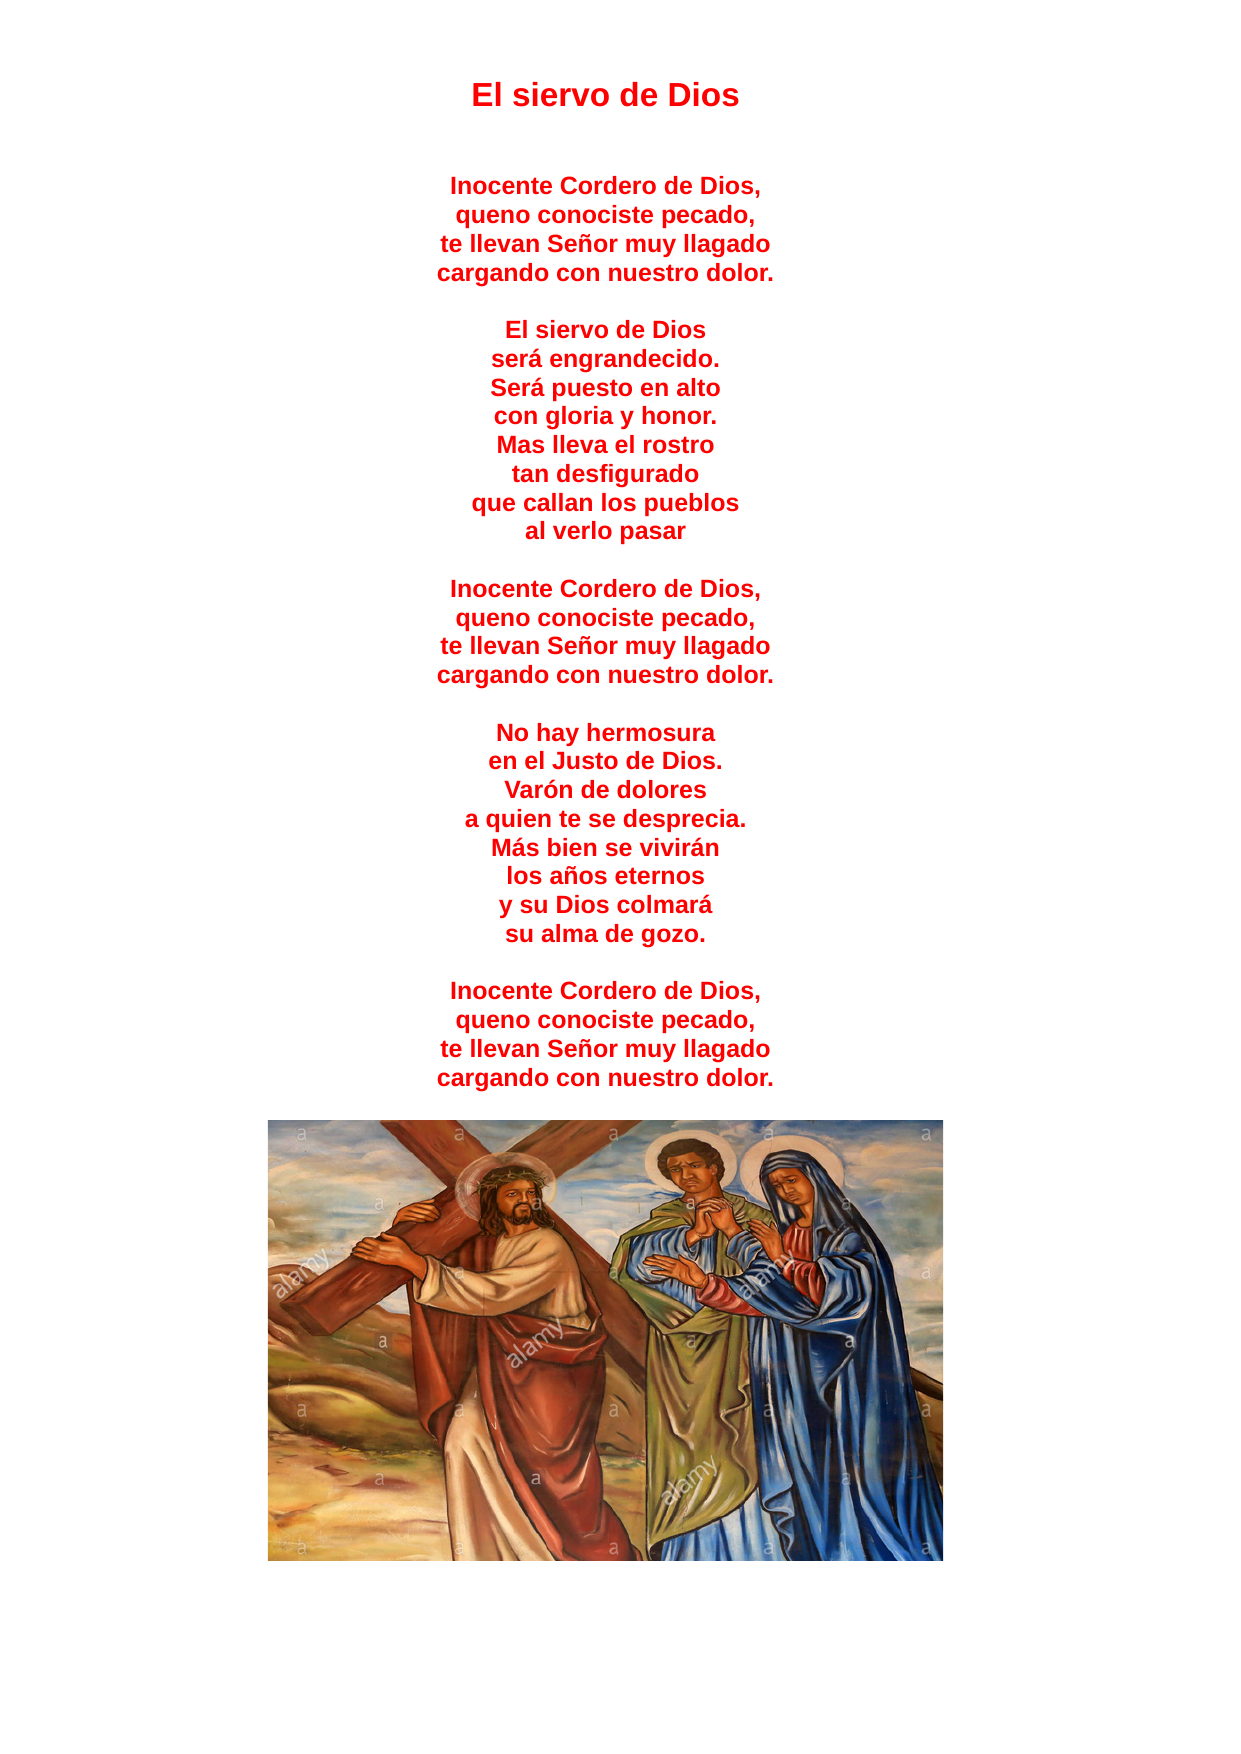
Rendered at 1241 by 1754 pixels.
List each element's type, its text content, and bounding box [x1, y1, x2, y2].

text Inocente Cordero de Dios, [103, 171, 1107, 200]
picture [267, 1120, 944, 1561]
text Varón de dolores [103, 775, 1107, 804]
text en el Justo de Dios. [103, 746, 1107, 775]
text cargando con nuestro dolor. [103, 258, 1107, 286]
text su alma de gozo. [103, 919, 1107, 948]
text Será puesto en alto [103, 373, 1107, 401]
text Más bien se vivirán [103, 833, 1107, 861]
text tan desfigurado [103, 459, 1107, 488]
text cargando con nuestro dolor. [103, 660, 1107, 689]
text los años eternos [103, 861, 1107, 890]
text al verlo pasar [103, 516, 1107, 545]
text Mas lleva el rostro [103, 430, 1107, 459]
text El siervo de Dios [103, 315, 1107, 344]
text con gloria y honor. [103, 401, 1107, 430]
text Inocente Cordero de Dios, [103, 574, 1107, 603]
text a quien te se desprecia. [103, 804, 1107, 833]
text queno conociste pecado, [103, 1005, 1107, 1034]
text te llevan Señor muy llagado [103, 631, 1107, 660]
text te llevan Señor muy llagado [103, 1034, 1107, 1063]
text cargando con nuestro dolor. [103, 1063, 1107, 1091]
text será engrandecido. [103, 344, 1107, 373]
text El siervo de Dios [103, 75, 1107, 113]
text Inocente Cordero de Dios, [103, 976, 1107, 1005]
text queno conociste pecado, [103, 200, 1107, 229]
text y su Dios colmará [103, 890, 1107, 919]
text que callan los pueblos [103, 488, 1107, 516]
text te llevan Señor muy llagado [103, 229, 1107, 258]
text No hay hermosura [103, 718, 1107, 746]
text queno conociste pecado, [103, 603, 1107, 631]
